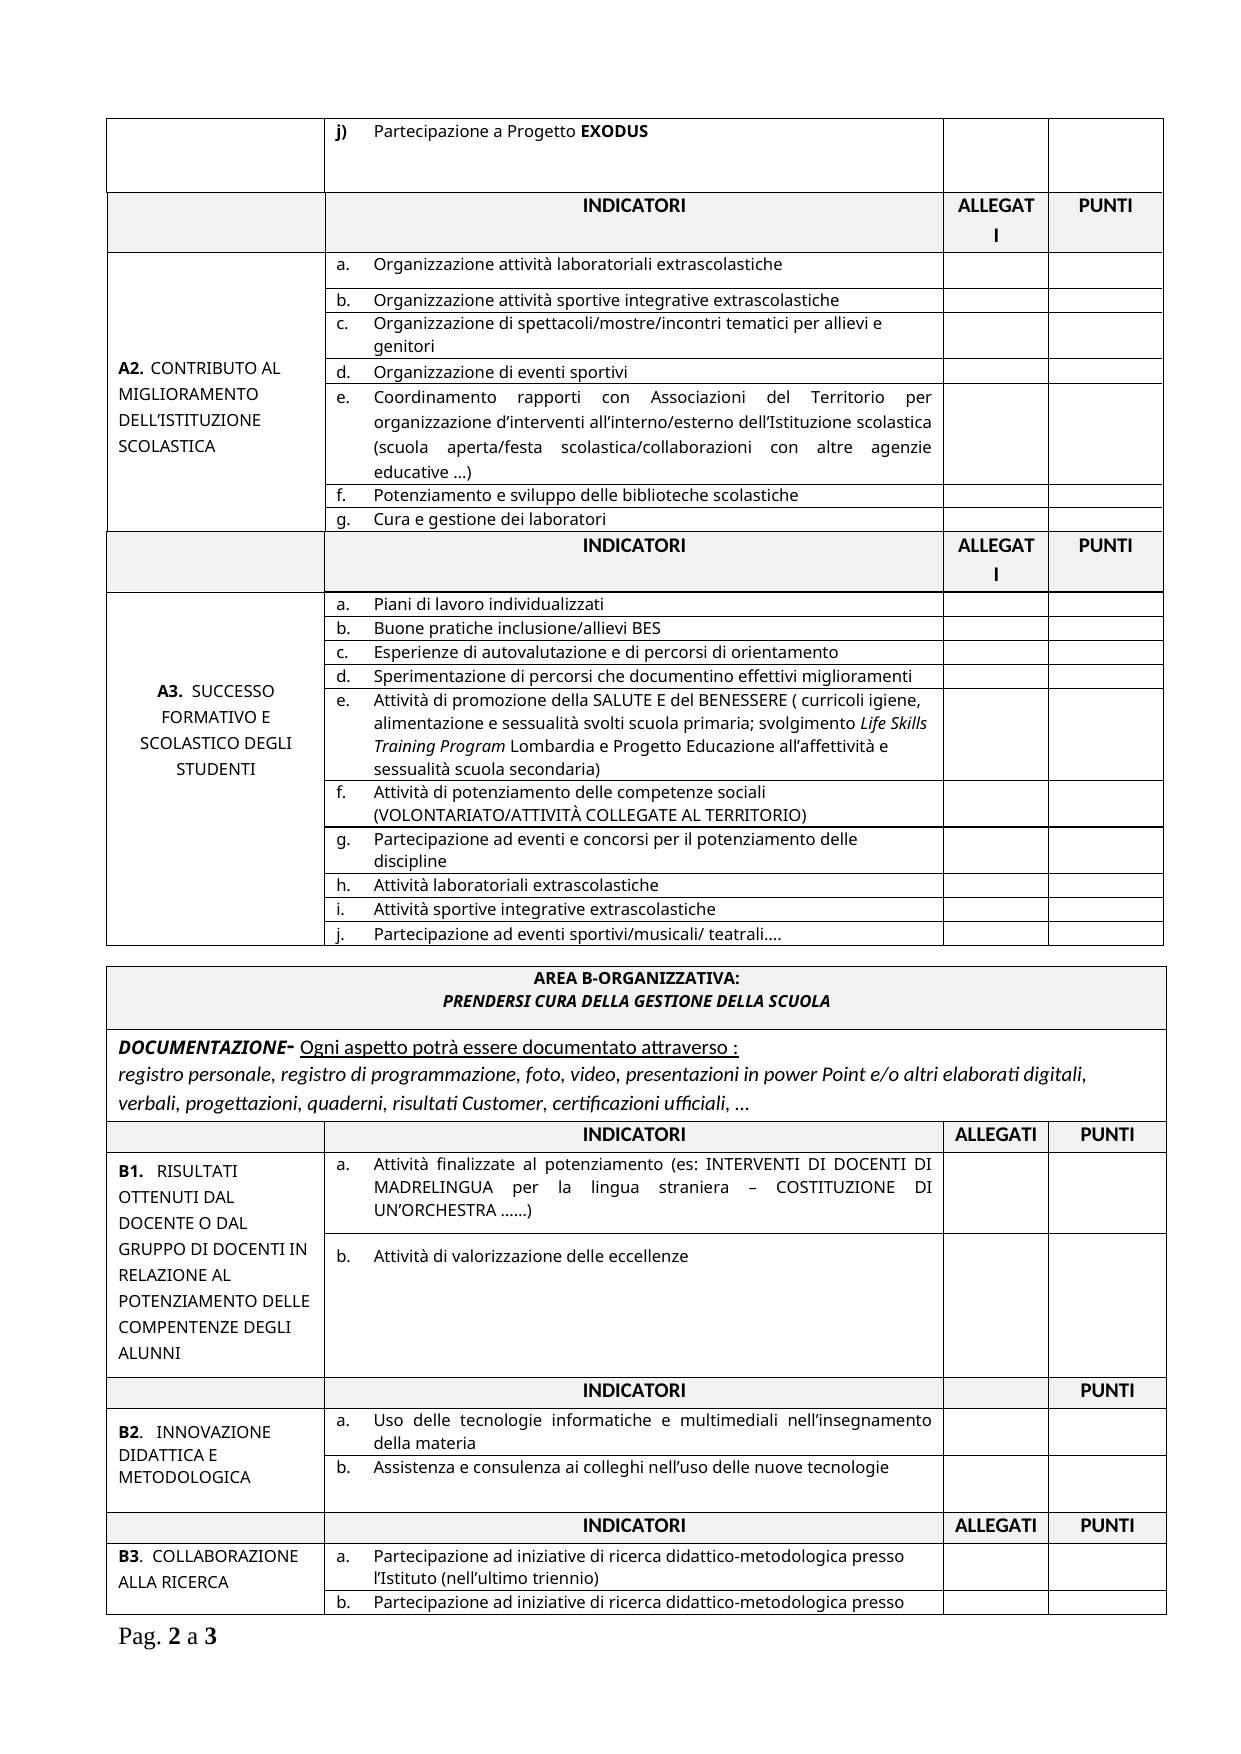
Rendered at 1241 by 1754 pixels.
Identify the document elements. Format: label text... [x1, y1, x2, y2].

table_cell B1. RISULTATI OTTENUTI DAL DOCENTE O DAL GRUPPO DI DOCENTI IN RELAZIONE AL POTENZIAMENTO DELLE COMPENTENZE DEGLI ALUNNI [107, 1153, 324, 1377]
table_cell INDICATORI [325, 1513, 943, 1543]
table_cell [944, 508, 1048, 531]
table_cell [1049, 874, 1163, 897]
table_cell [1049, 617, 1163, 640]
table_cell [1049, 288, 1163, 311]
table_cell [1049, 311, 1163, 357]
table_cell Attività di potenziamento delle competenze sociali (VOLONTARIATO/ATTIVITÀ COLLEGATE AL TERRITORIO) [325, 781, 943, 826]
table_cell Partecipazione ad eventi sportivi/musicali/ teatrali…. [325, 922, 943, 945]
table_cell [1049, 1409, 1166, 1454]
table_cell [944, 313, 1048, 357]
table_cell [1049, 665, 1163, 688]
table_cell PUNTI [1049, 1122, 1166, 1152]
table_cell [1049, 252, 1163, 288]
table_cell [944, 641, 1048, 664]
table_cell [944, 665, 1048, 688]
table_cell [1049, 119, 1163, 192]
table_cell [107, 119, 324, 192]
table_cell PUNTI [1049, 192, 1163, 252]
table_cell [325, 1591, 943, 1614]
table_cell [944, 617, 1048, 640]
table_cell [107, 1122, 324, 1152]
table_cell [944, 1591, 1048, 1614]
table_cell Potenziamento e sviluppo delle biblioteche scolastiche [326, 485, 943, 507]
table_cell [1049, 383, 1163, 483]
table_cell [944, 898, 1048, 921]
table_cell [944, 359, 1048, 383]
table_cell DOCUMENTAZIONE- Ogni aspetto potrà essere documentato attraverso : registro personale, registro di programmazione, foto, video, presentazioni in power Point e/o altri elaborati digitali, verbali, progettazioni, quaderni, risultati Customer, certificazioni ufficiali, … [107, 1030, 1166, 1121]
table_cell [944, 874, 1048, 897]
table_cell [944, 485, 1048, 507]
table_cell [944, 289, 1048, 311]
table_cell [1049, 641, 1163, 664]
table_cell Organizzazione attività laboratoriali extrascolastiche [326, 253, 943, 288]
table_cell [107, 1513, 324, 1543]
table_cell [1049, 1456, 1166, 1512]
table_cell [107, 1378, 324, 1408]
table_cell Organizzazione attività sportive integrative extrascolastiche [326, 289, 943, 311]
table_cell INDICATORI [326, 193, 943, 252]
table_cell A3. SUCCESSO FORMATIVO E SCOLASTICO DEGLI STUDENTI [107, 593, 324, 945]
table_cell ALLEGATI [944, 1513, 1048, 1543]
table_cell [944, 593, 1048, 616]
table_cell [1049, 1153, 1166, 1232]
table_cell Attività sportive integrative extrascolastiche [325, 898, 943, 921]
table_cell [944, 781, 1048, 826]
table_cell Organizzazione di eventi sportivi [326, 359, 943, 383]
table_cell ALLEGATI [944, 193, 1048, 252]
table_cell Attività finalizzate al potenziamento (es: INTERVENTI DI DOCENTI DI MADRELINGUA per la lingua straniera – COSTITUZIONE DI UN’ORCHESTRA ……) [325, 1153, 943, 1232]
table_cell Partecipazione ad iniziative di ricerca didattico-metodologica presso l’Istituto (nell’ultimo triennio) [325, 1544, 943, 1589]
table_cell Cura e gestione dei laboratori [326, 508, 943, 531]
table_cell Assistenza e consulenza ai colleghi nell’uso delle nuove tecnologie [325, 1456, 943, 1512]
table_cell [944, 1153, 1048, 1232]
table_cell Sperimentazione di percorsi che documentino effettivi miglioramenti [325, 665, 943, 688]
table_cell [944, 689, 1048, 780]
table_cell B2. INNOVAZIONE DIDATTICA E METODOLOGICA [107, 1409, 324, 1512]
table_cell [944, 828, 1048, 873]
table_cell [1049, 1234, 1166, 1377]
table_cell Partecipazione ad eventi e concorsi per il potenziamento delle discipline [325, 828, 943, 873]
table_cell [944, 1409, 1048, 1454]
table_cell Attività di promozione della SALUTE E del BENESSERE ( curricoli igiene, alimentazione e sessualità svolti scuola primaria; svolgimento Life Skills Training Program Lombardia e Progetto Educazione all’affettività e sessualità scuola secondaria) [325, 689, 943, 780]
table_cell [944, 1456, 1048, 1512]
table_cell [944, 384, 1048, 483]
table_cell INDICATORI [325, 1122, 943, 1152]
table_cell INDICATORI [325, 1378, 943, 1408]
table_cell B3. COLLABORAZIONE ALLA RICERCA DIDATTICA ALLA DOCUMENTAZIONE E ALLA DIFFUSIONE DELLE BUONE PRATICHE [107, 1544, 324, 1614]
table_cell Organizzazione di spettacoli/mostre/incontri tematici per allievi e genitori [326, 313, 943, 357]
table_cell [944, 1234, 1048, 1377]
table_cell A2. CONTRIBUTO AL MIGLIORAMENTO DELL’ISTITUZIONE SCOLASTICA [108, 253, 325, 531]
table_cell [1049, 484, 1163, 507]
table_cell [107, 532, 324, 591]
table_cell [1049, 781, 1163, 826]
table_cell [1049, 898, 1163, 921]
table_cell [944, 253, 1048, 288]
table_cell Esperienze di autovalutazione e di percorsi di orientamento [325, 641, 943, 664]
table_cell Coordinamento rapporti con Associazioni del Territorio per organizzazione d’interventi all’interno/esterno dell’Istituzione scolastica (scuola aperta/festa scolastica/collaborazioni con altre agenzie educative …) [326, 384, 943, 483]
table_cell Uso delle tecnologie informatiche e multimediali nell’insegnamento della materia [325, 1409, 943, 1454]
table_header AREA B-ORGANIZZATIVA: PRENDERSI CURA DELLA GESTIONE DELLA SCUOLA [107, 967, 1166, 1029]
table_cell PUNTI [1049, 531, 1163, 591]
table_cell Buone pratiche inclusione/allievi BES [325, 617, 943, 640]
table_cell ALLEGATI [944, 1122, 1048, 1152]
table_cell Partecipazione a Progetto EXODUS [325, 119, 943, 192]
table_cell [1049, 507, 1163, 531]
table_cell [944, 1544, 1048, 1589]
table_cell [944, 119, 1048, 192]
table_cell Piani di lavoro individualizzati [325, 593, 943, 616]
table_cell [108, 193, 325, 252]
table_cell PUNTI [1049, 1378, 1166, 1408]
table_cell [1049, 358, 1163, 383]
table_cell ALLEGATI [944, 532, 1048, 591]
table_cell PUNTI [1049, 1513, 1166, 1543]
table_cell INDICATORI [325, 532, 943, 591]
table_cell Attività di valorizzazione delle eccellenze [325, 1234, 943, 1377]
table_cell [1049, 689, 1163, 780]
table_cell [1049, 1591, 1166, 1614]
table_cell [1049, 1544, 1166, 1589]
table_cell Attività laboratoriali extrascolastiche [325, 874, 943, 897]
table_cell [1049, 922, 1163, 945]
table_cell [944, 922, 1048, 945]
table_cell [1049, 828, 1163, 873]
table_cell [944, 1378, 1048, 1408]
table_cell [1049, 593, 1163, 616]
